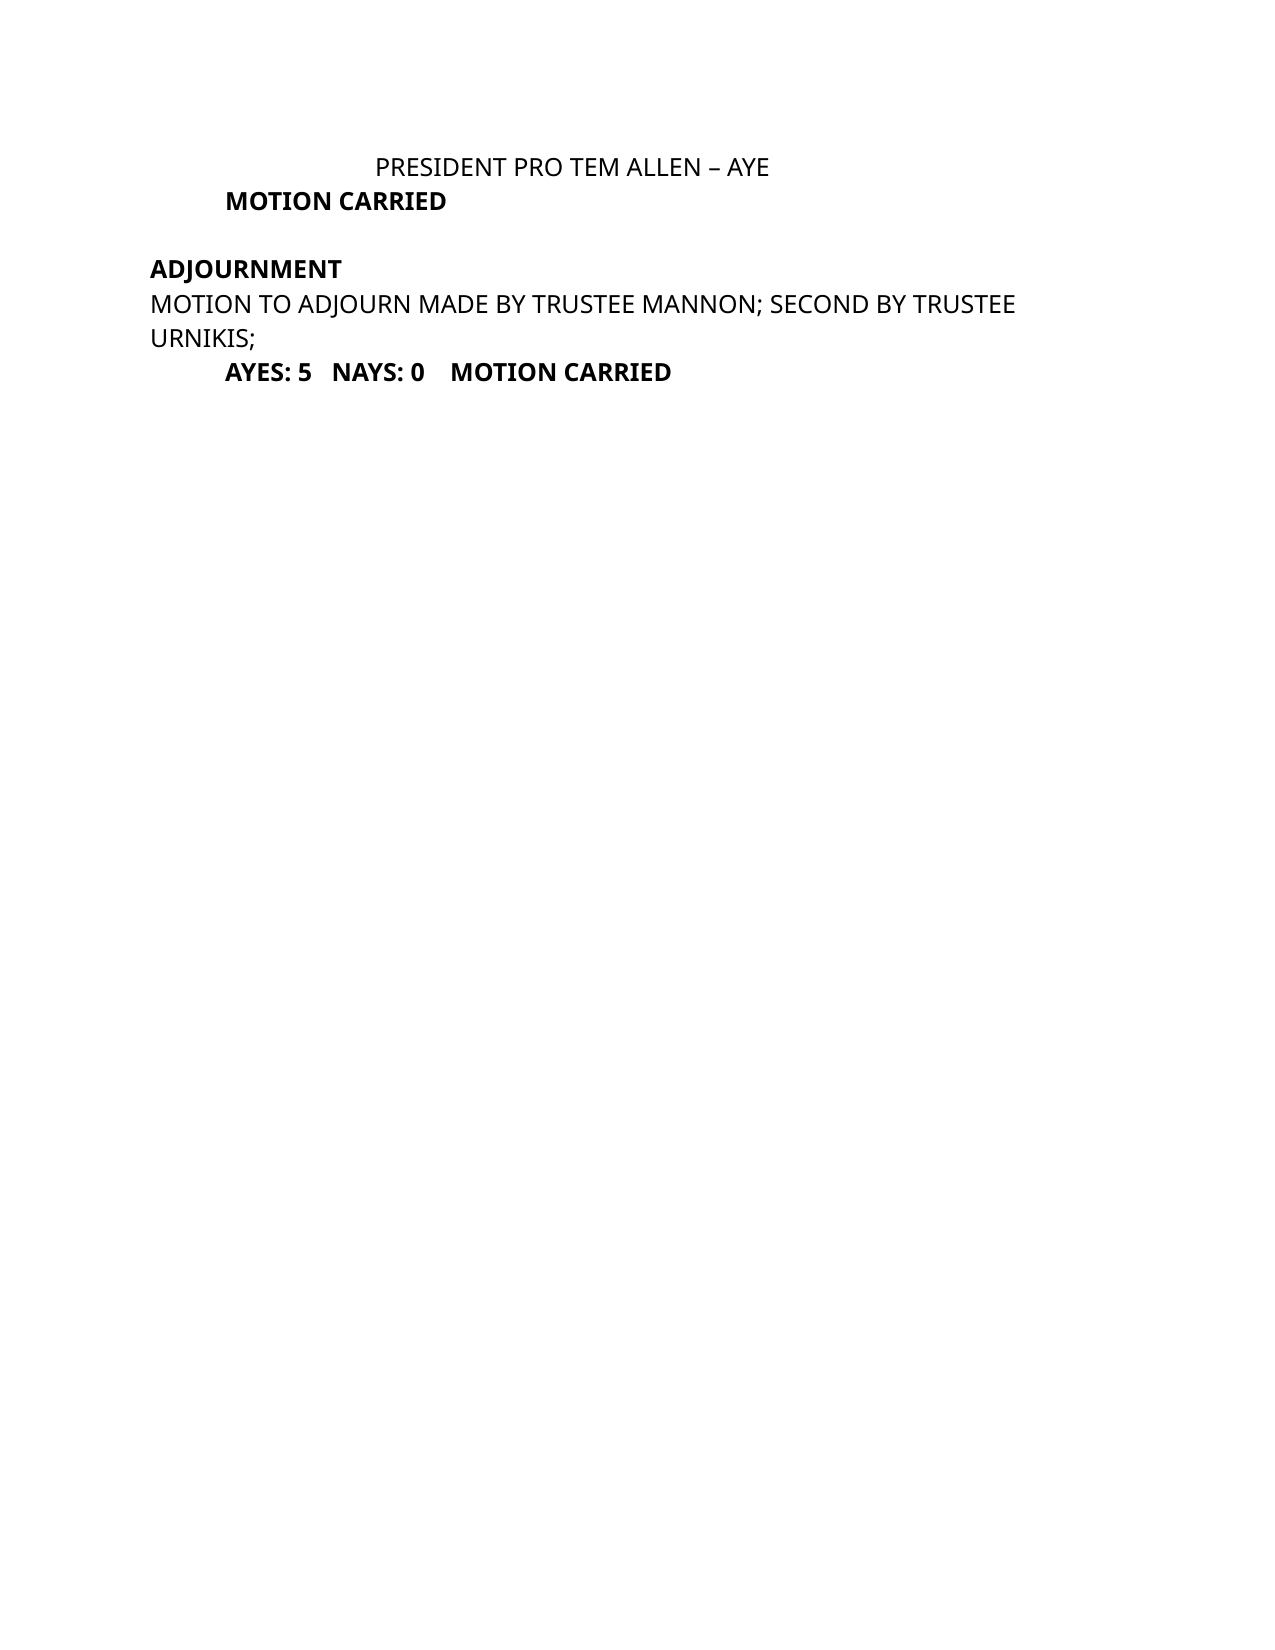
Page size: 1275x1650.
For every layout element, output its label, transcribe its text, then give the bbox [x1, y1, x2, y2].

text AYES: 5 NAYS: 0 MOTION CARRIED [150, 354, 1125, 388]
text PRESIDENT PRO TEM ALLEN – AYE [225, 150, 1125, 184]
text MOTION CARRIED [150, 184, 1125, 218]
text ADJOURNMENT [150, 252, 1125, 286]
text MOTION TO ADJOURN MADE BY TRUSTEE MANNON; SECOND BY TRUSTEE URNIKIS; [150, 286, 1125, 354]
